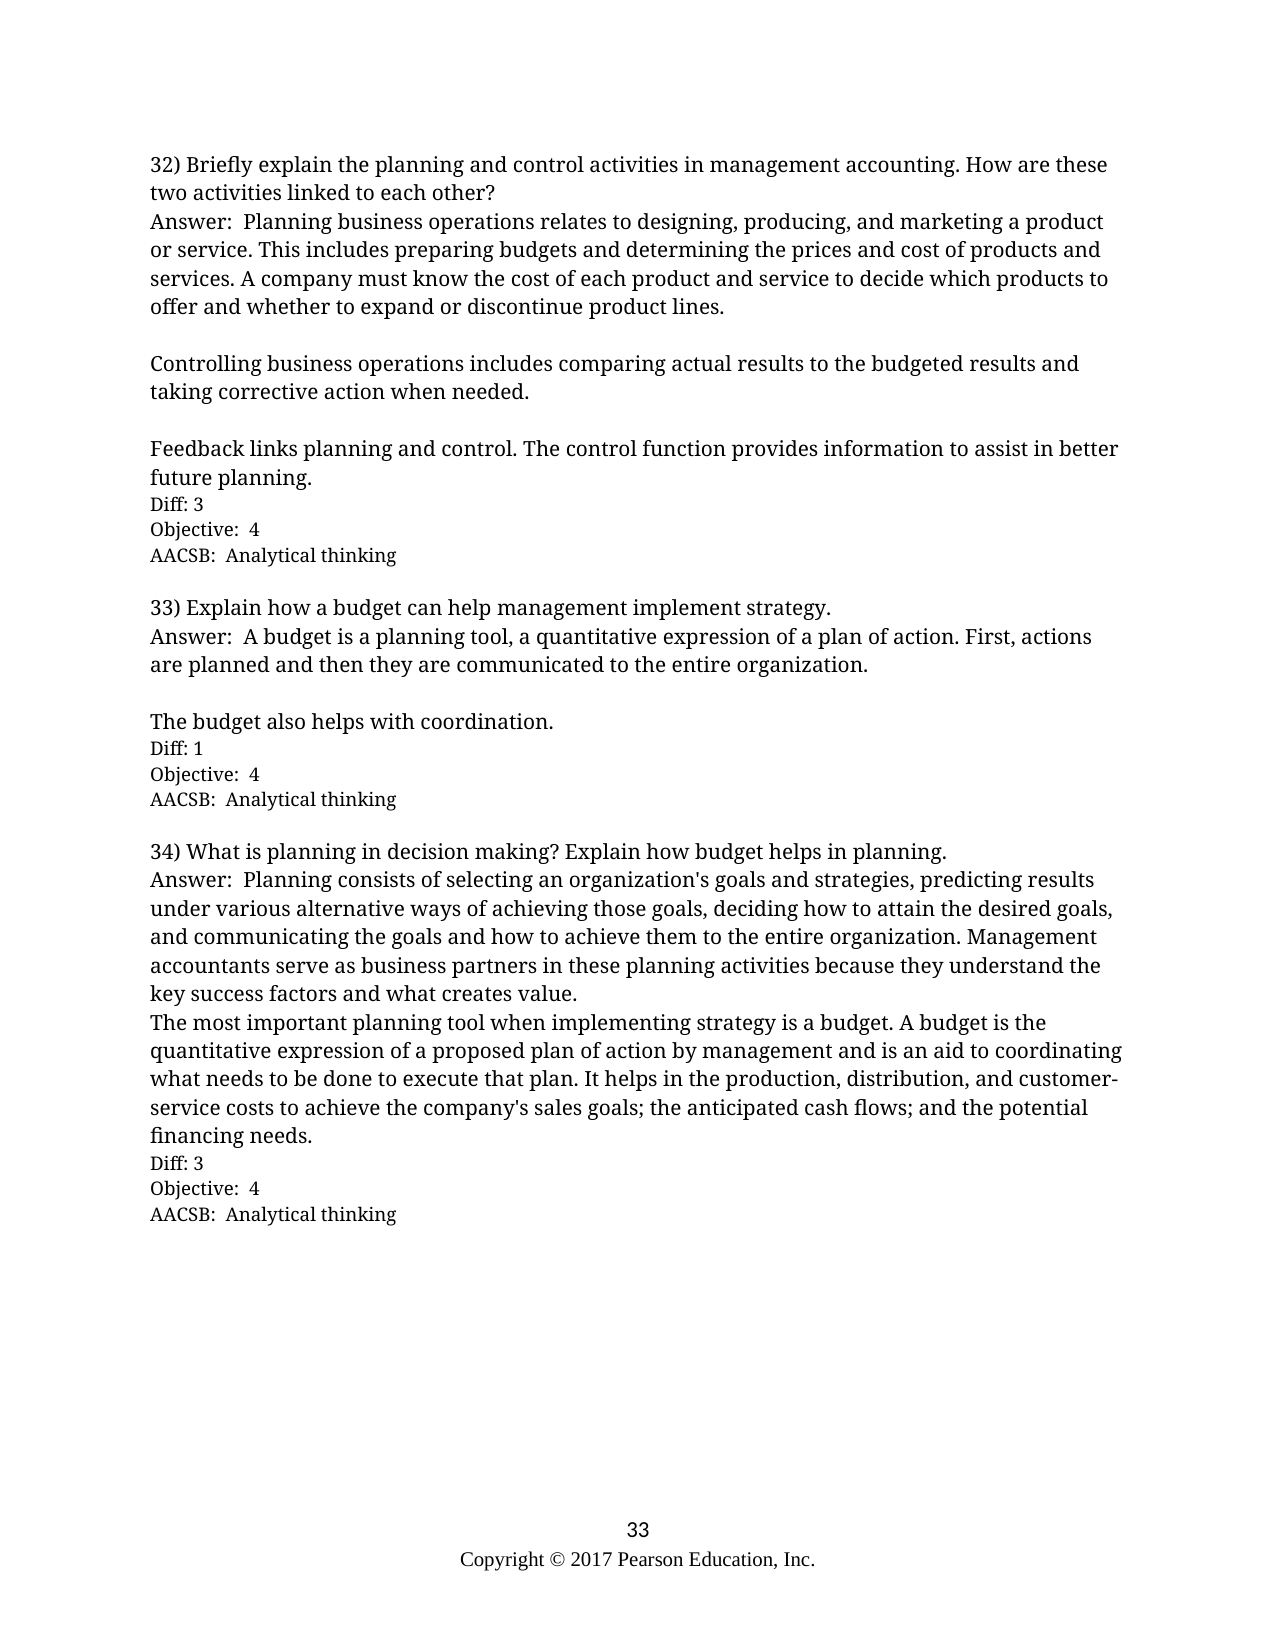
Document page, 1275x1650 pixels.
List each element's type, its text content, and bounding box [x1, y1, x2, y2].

text 34) What is planning in decision making? Explain how budget helps in planning. [150, 837, 1125, 866]
text Objective: 4 [150, 1175, 1125, 1201]
text Objective: 4 [150, 517, 1125, 542]
text 33) Explain how a budget can help management implement strategy. [150, 593, 1125, 622]
text The most important planning tool when implementing strategy is a budget. A budget is the quantitative expression of a proposed plan of action by management and is an aid to coordinating what needs to be done to execute that plan. It helps in the production, distribution, and customer-service costs to achieve the company's sales goals; the anticipated cash flows; and the potential financing needs. [150, 1008, 1125, 1150]
text Answer: Planning consists of selecting an organization's goals and strategies, predicting results under various alternative ways of achieving those goals, deciding how to attain the desired goals, and communicating the goals and how to achieve them to the entire organization. Management accountants serve as business partners in these planning activities because they understand the key success factors and what creates value. [150, 866, 1125, 1008]
text Diff: 3 [150, 491, 1125, 517]
text AACSB: Analytical thinking [150, 787, 1125, 812]
text 32) Briefly explain the planning and control activities in management accounting. How are these two activities linked to each other? [150, 150, 1125, 207]
text Answer: A budget is a planning tool, a quantitative expression of a plan of action. First, actions are planned and then they are communicated to the entire organization. [150, 622, 1125, 679]
text Answer: Planning business operations relates to designing, producing, and marketing a product or service. This includes preparing budgets and determining the prices and cost of products and services. A company must know the cost of each product and service to decide which products to offer and whether to expand or discontinue product lines. [150, 207, 1125, 321]
text Diff: 3 [150, 1150, 1125, 1175]
text AACSB: Analytical thinking [150, 542, 1125, 568]
text The budget also helps with coordination. [150, 707, 1125, 736]
text Diff: 1 [150, 736, 1125, 761]
text AACSB: Analytical thinking [150, 1201, 1125, 1226]
text Feedback links planning and control. The control function provides information to assist in better future planning. [150, 434, 1125, 491]
text Objective: 4 [150, 761, 1125, 787]
text Controlling business operations includes comparing actual results to the budgeted results and taking corrective action when needed. [150, 349, 1125, 406]
